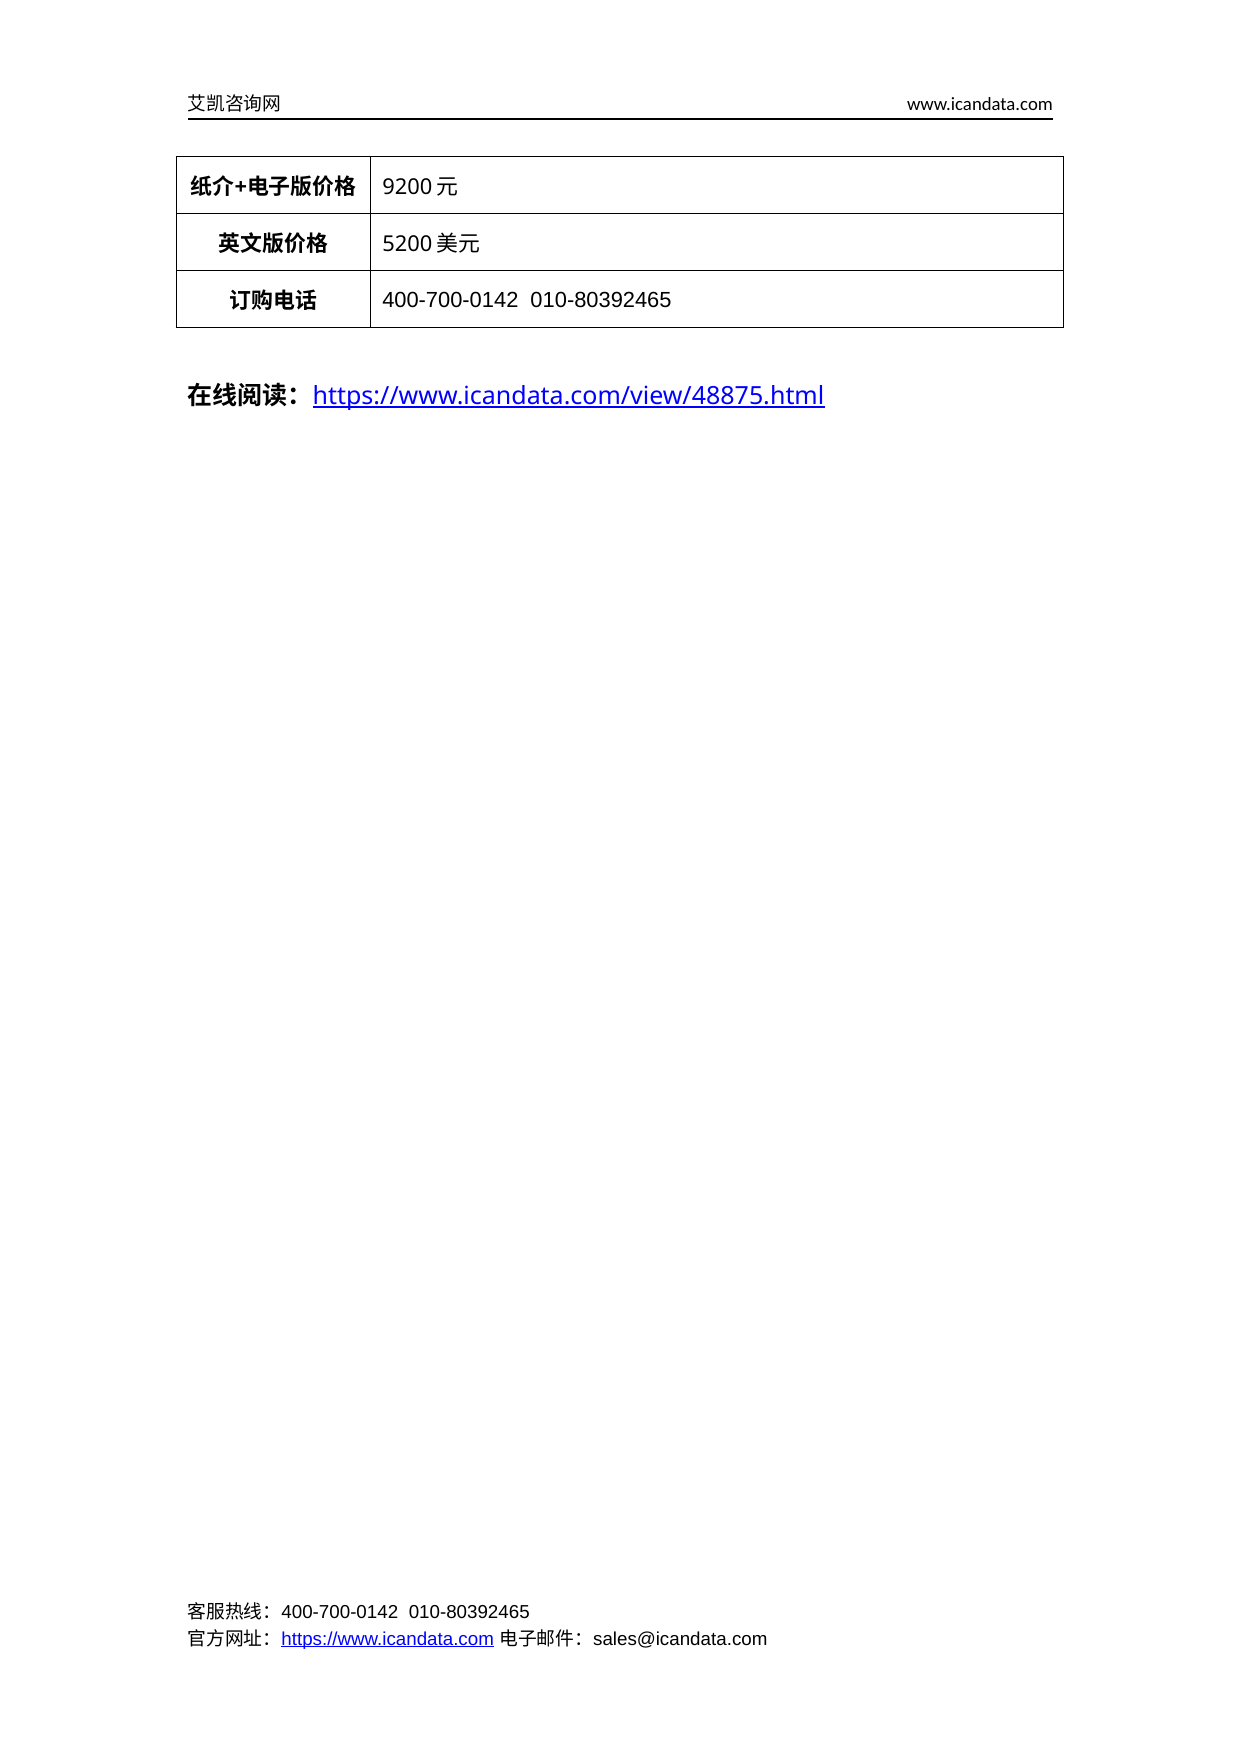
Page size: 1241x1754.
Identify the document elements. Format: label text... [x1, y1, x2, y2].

table_cell 订购电话 [177, 271, 370, 327]
table_cell 纸介+电子版价格 [177, 157, 370, 213]
table_cell 400-700-0142 010-80392465 [371, 271, 1063, 327]
text 在线阅读：https://www.icandata.com/view/48875.html [187, 361, 1053, 426]
table_cell 5200美元 [371, 214, 1063, 270]
table_cell 9200元 [371, 157, 1063, 213]
table_cell 英文版价格 [177, 214, 370, 270]
